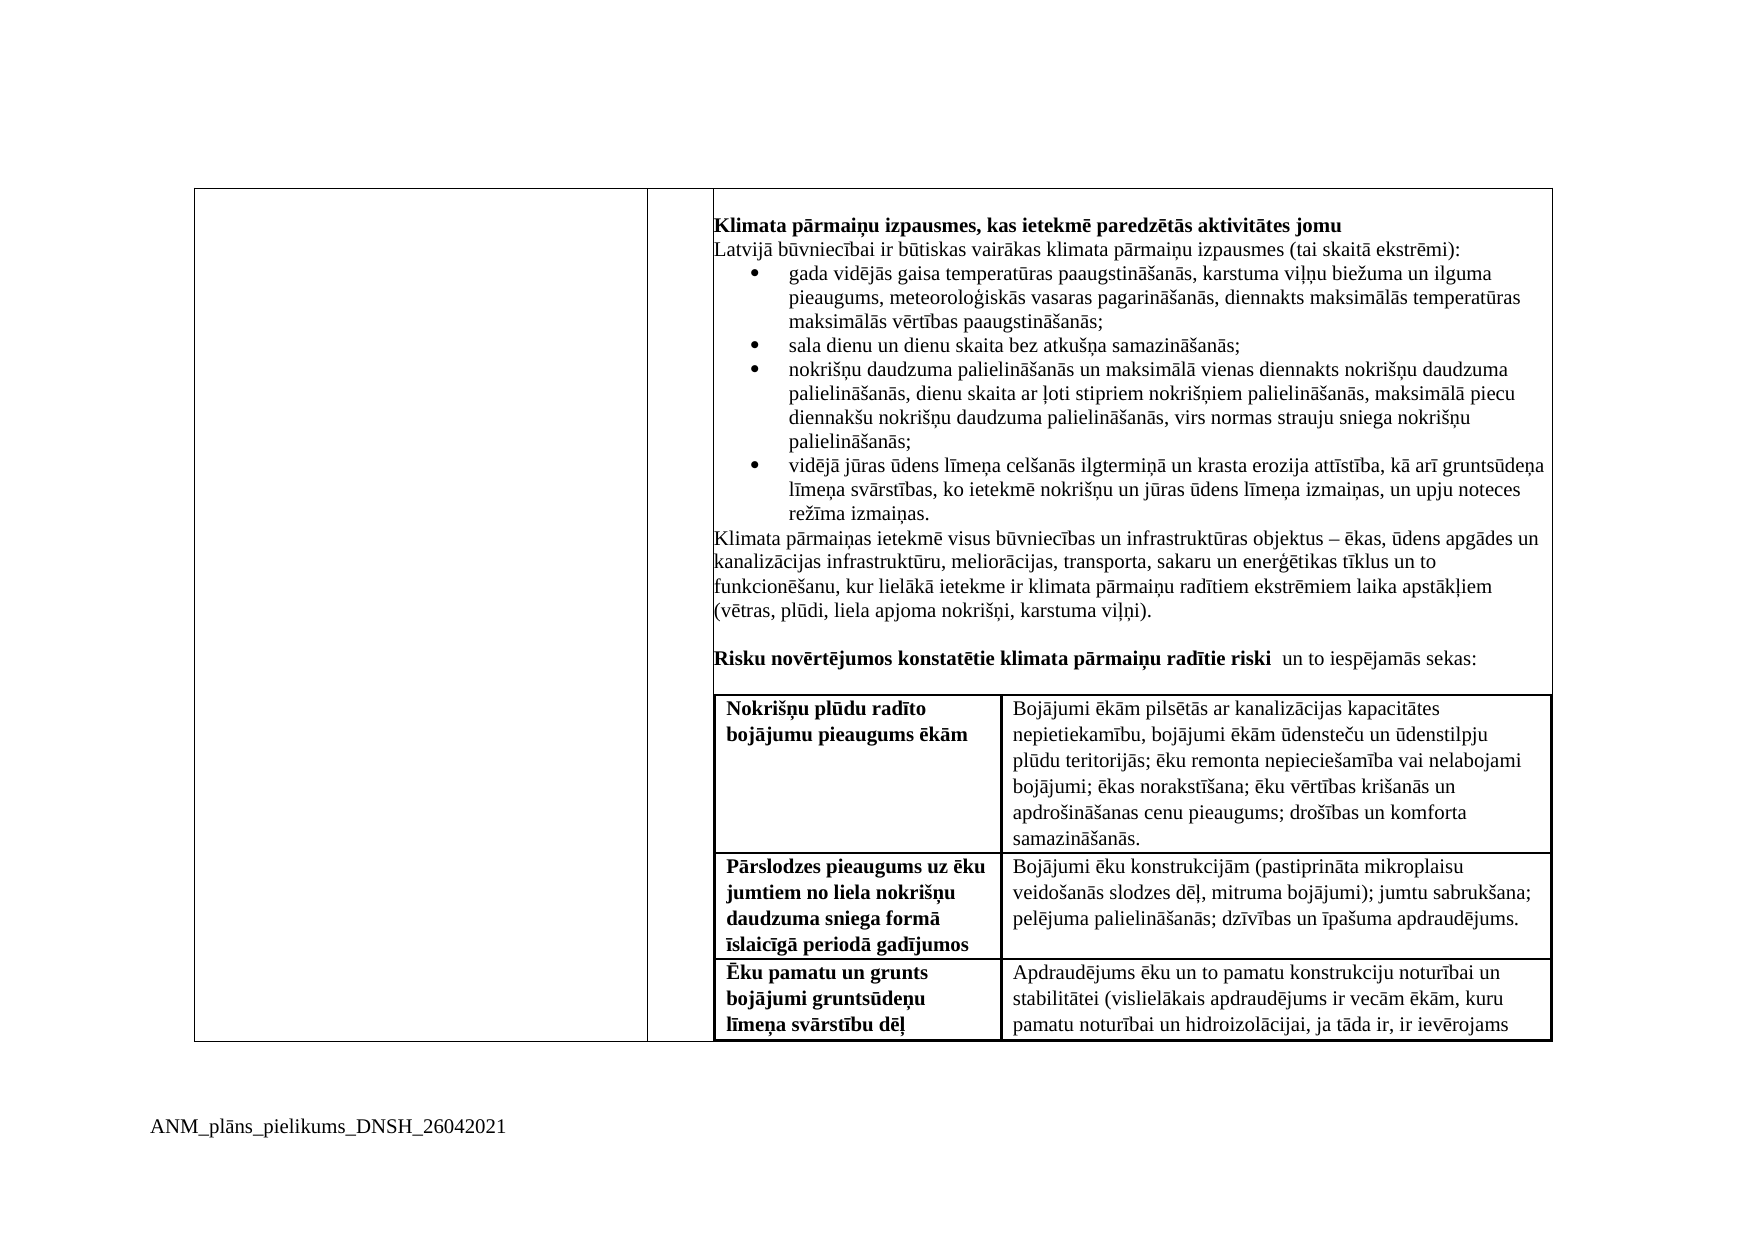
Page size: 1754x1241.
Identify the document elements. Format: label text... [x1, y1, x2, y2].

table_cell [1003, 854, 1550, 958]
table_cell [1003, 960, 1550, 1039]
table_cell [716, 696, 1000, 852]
table_cell X [648, 189, 713, 1041]
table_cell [714, 189, 1552, 694]
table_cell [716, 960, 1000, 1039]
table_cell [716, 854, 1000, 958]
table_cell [195, 189, 647, 1041]
